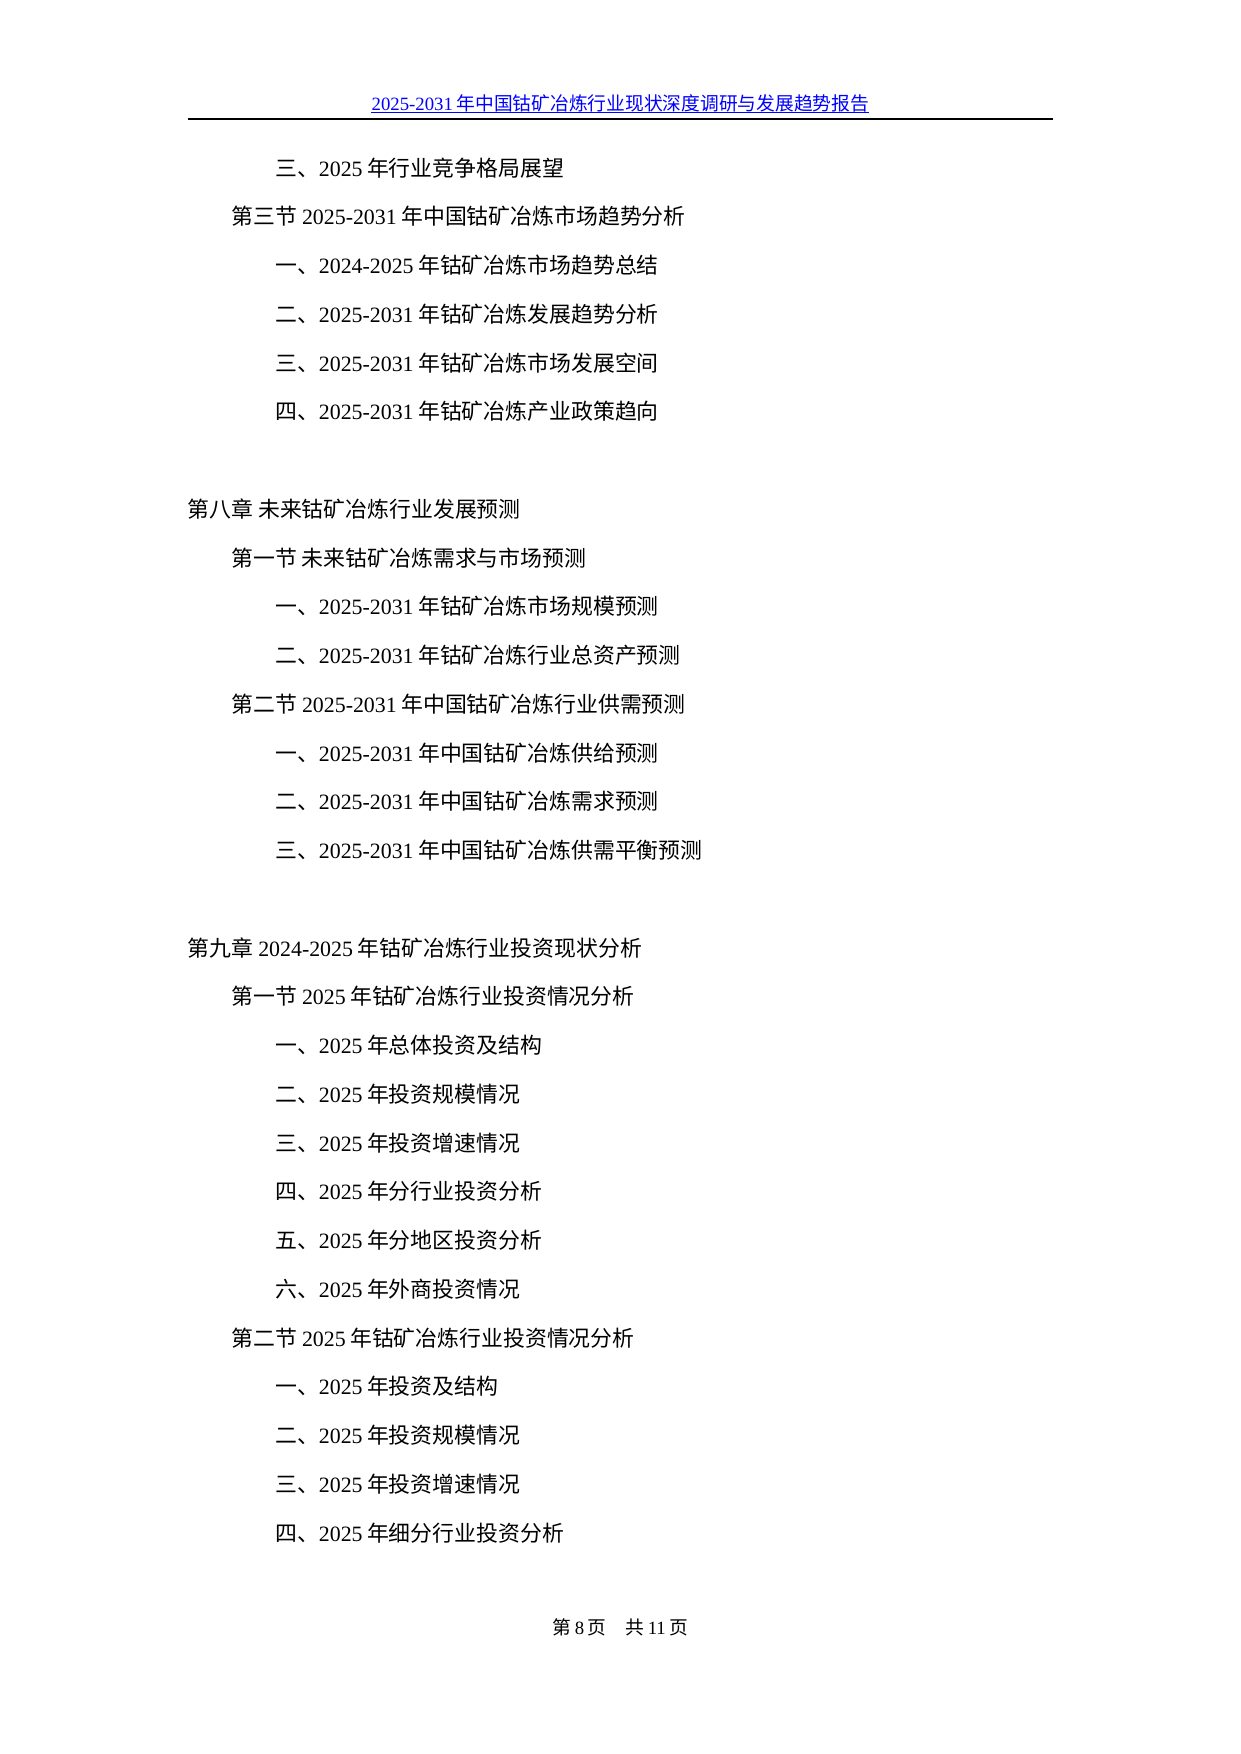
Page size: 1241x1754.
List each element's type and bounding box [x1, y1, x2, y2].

text [187, 150, 1053, 1548]
